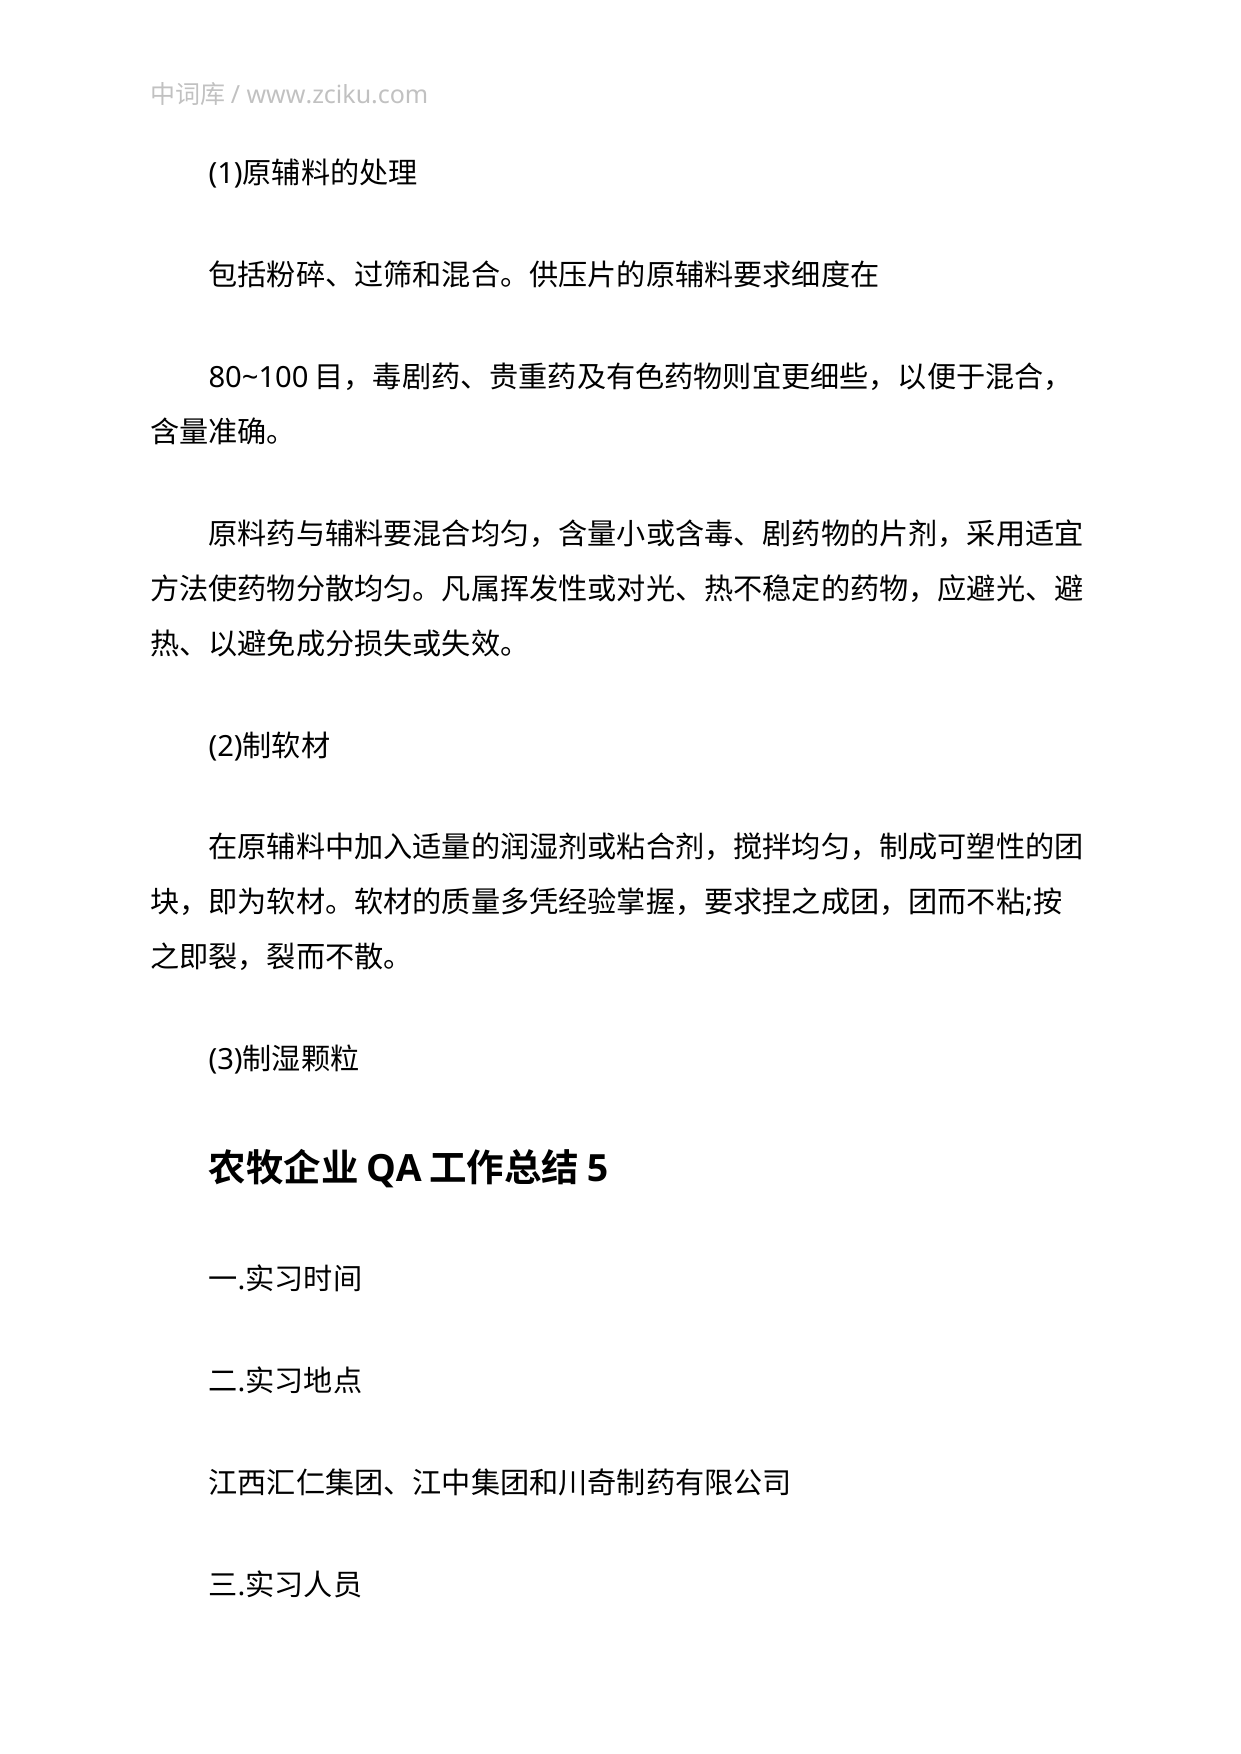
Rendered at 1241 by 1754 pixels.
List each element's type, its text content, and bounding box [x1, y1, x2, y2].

text (1)原辅料的处理 [150, 150, 1090, 192]
text 江西汇仁集团、江中集团和川奇制药有限公司 [150, 1459, 1090, 1502]
text 80~100目，毒剧药、贵重药及有色药物则宜更细些，以便于混合，含量准确。 [150, 354, 1090, 451]
text 原料药与辅料要混合均匀，含量小或含毒、剧药物的片剂，采用适宜方法使药物分散均匀。凡属挥发性或对光、热不稳定的药物，应避光、避热、以避免成分损失或失效。 [150, 511, 1090, 663]
text 包括粉碎、过筛和混合。供压片的原辅料要求细度在 [150, 252, 1090, 294]
text 一.实习时间 [150, 1255, 1090, 1298]
text (2)制软材 [150, 722, 1090, 764]
text (3)制湿颗粒 [150, 1036, 1090, 1078]
text 农牧企业QA工作总结5 [150, 1138, 1090, 1192]
text 三.实习人员 [150, 1561, 1090, 1603]
text 二.实习地点 [150, 1357, 1090, 1400]
text 在原辅料中加入适量的润湿剂或粘合剂，搅拌均匀，制成可塑性的团块，即为软材。软材的质量多凭经验掌握，要求捏之成团，团而不粘;按之即裂，裂而不散。 [150, 824, 1090, 976]
